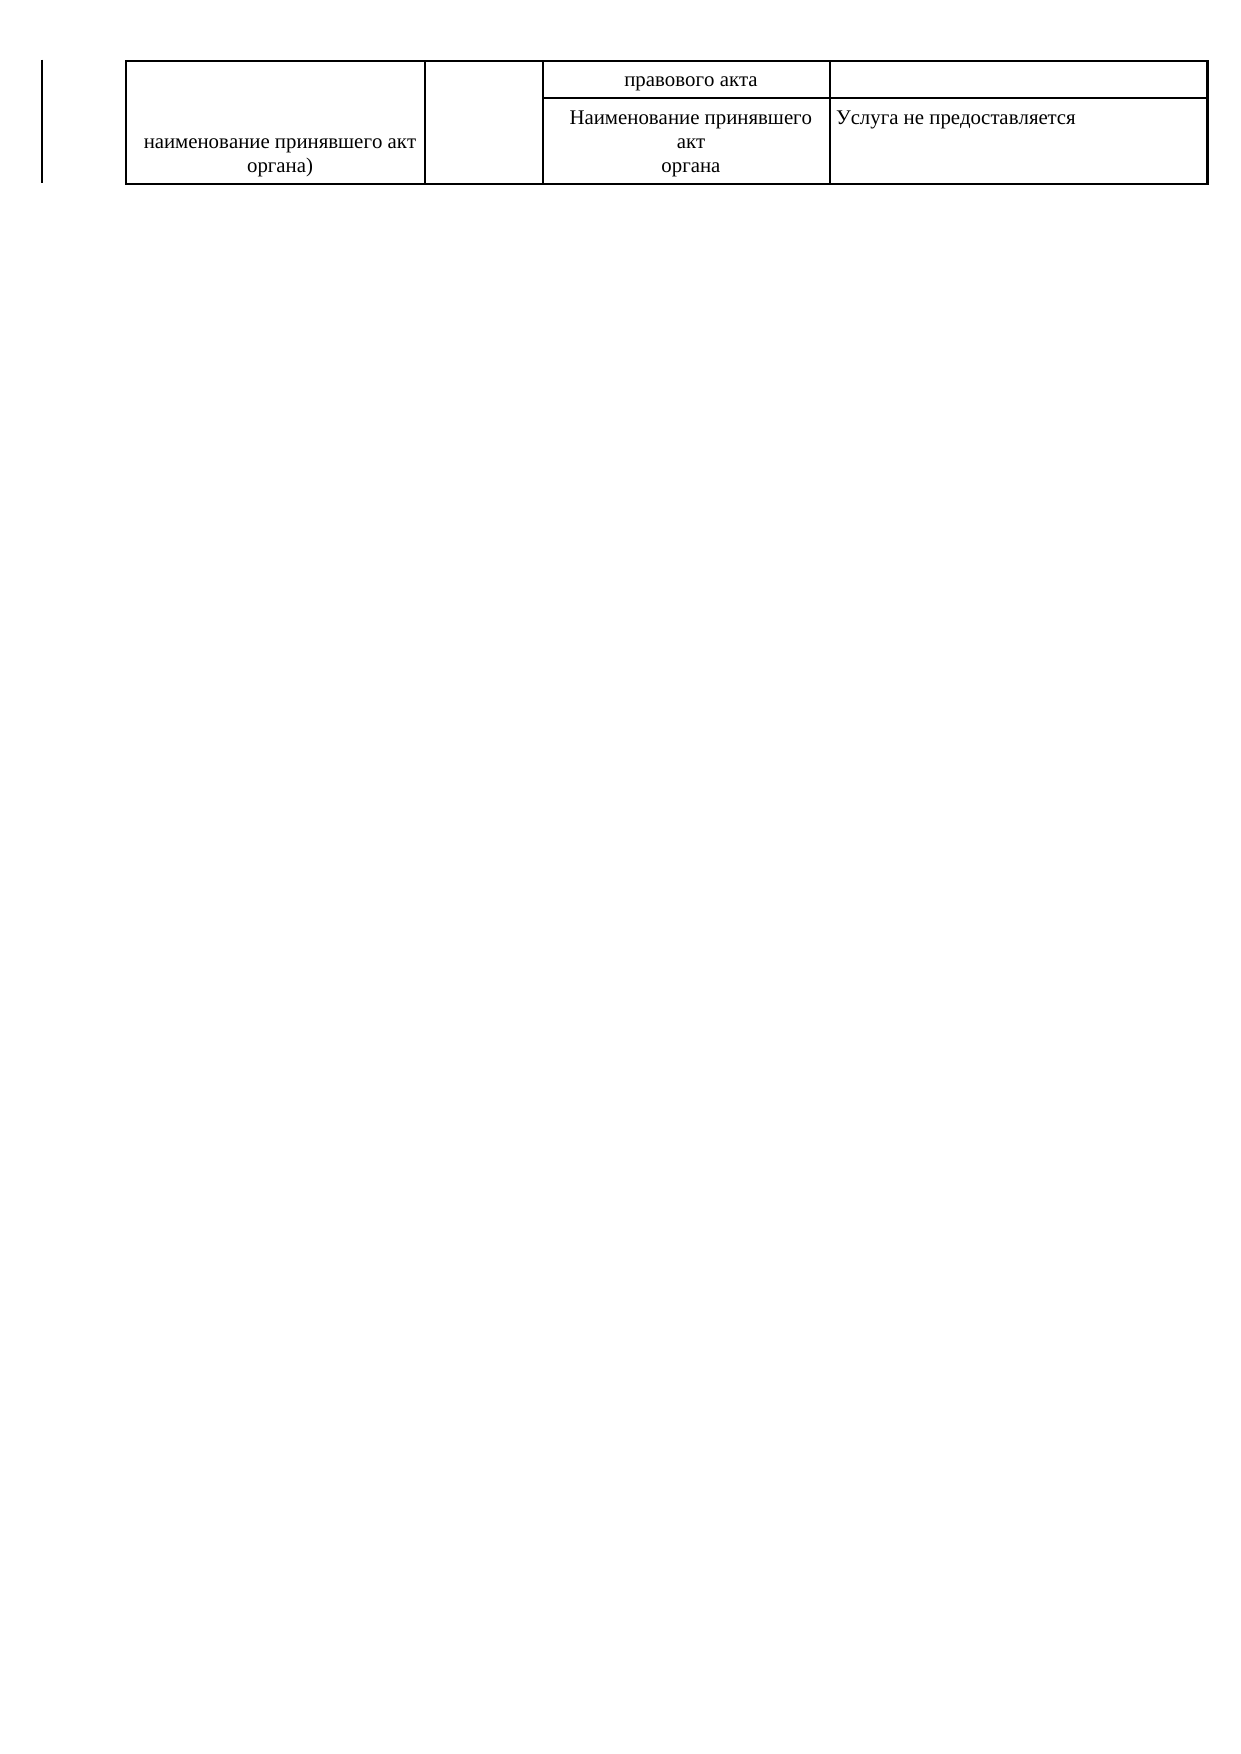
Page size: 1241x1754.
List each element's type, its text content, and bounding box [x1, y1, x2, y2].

table_cell Наименование принявшего акт органа [544, 99, 829, 183]
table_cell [831, 99, 1206, 183]
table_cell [544, 62, 829, 97]
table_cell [831, 62, 1206, 97]
